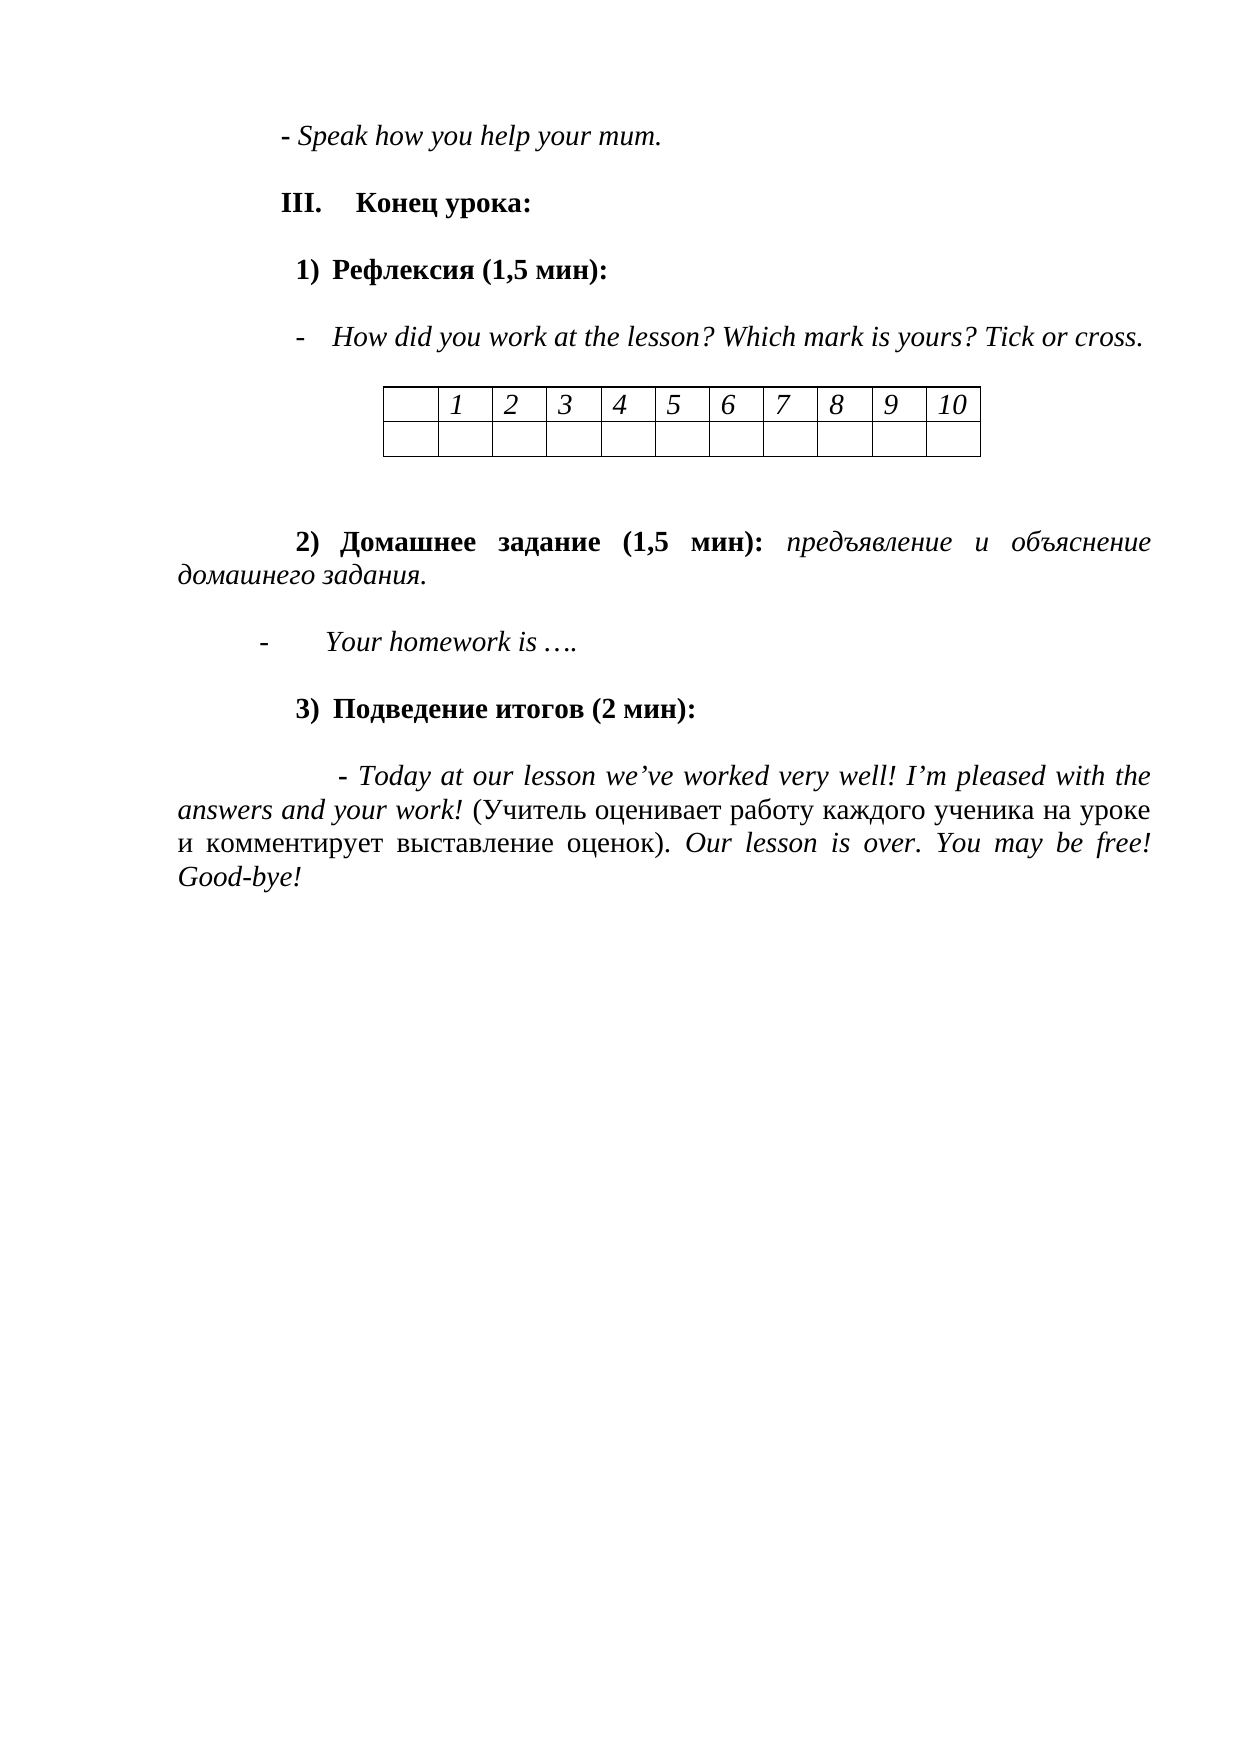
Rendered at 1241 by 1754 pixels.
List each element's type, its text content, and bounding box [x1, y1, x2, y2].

list Your homework is …. [177, 624, 1152, 658]
table_cell [439, 422, 492, 456]
text - Today at our lesson we’ve worked very well! I’m pleased with the answers and your work! (Учитель оценивает работу каждого ученика на уроке и комментирует выставление оценок). Our lesson is over. You may be free! Good-bye! [177, 758, 1152, 893]
table_cell [873, 422, 926, 456]
table_cell [602, 422, 655, 456]
table_header 9 [873, 388, 926, 421]
table_header 7 [764, 388, 817, 421]
list Конец урока: [281, 185, 1152, 219]
list - Speak how you help your mum. [281, 118, 1152, 152]
table_cell [384, 422, 438, 456]
list Подведение итогов (2 мин): [295, 691, 1152, 725]
table_header [384, 388, 438, 421]
table_cell [493, 422, 546, 456]
table_cell [818, 422, 872, 456]
table_header 10 [927, 388, 980, 421]
table_header 1 [439, 388, 492, 421]
table_cell [710, 422, 763, 456]
table_header 6 [710, 388, 763, 421]
table_header 3 [547, 388, 601, 421]
table_cell [764, 422, 817, 456]
list Домашнее задание (1,5 мин): предъявление и объяснение домашнего задания. [177, 524, 1152, 591]
list How did you work at the lesson? Which mark is yours? Tick or cross. [252, 319, 1152, 353]
table_cell [927, 422, 980, 456]
table_header 5 [656, 388, 709, 421]
table_header 2 [493, 388, 546, 421]
table_header 4 [602, 388, 655, 421]
table_cell [547, 422, 601, 456]
list Рефлексия (1,5 мин): [177, 252, 1152, 286]
table_header 8 [818, 388, 872, 421]
table_cell [656, 422, 709, 456]
